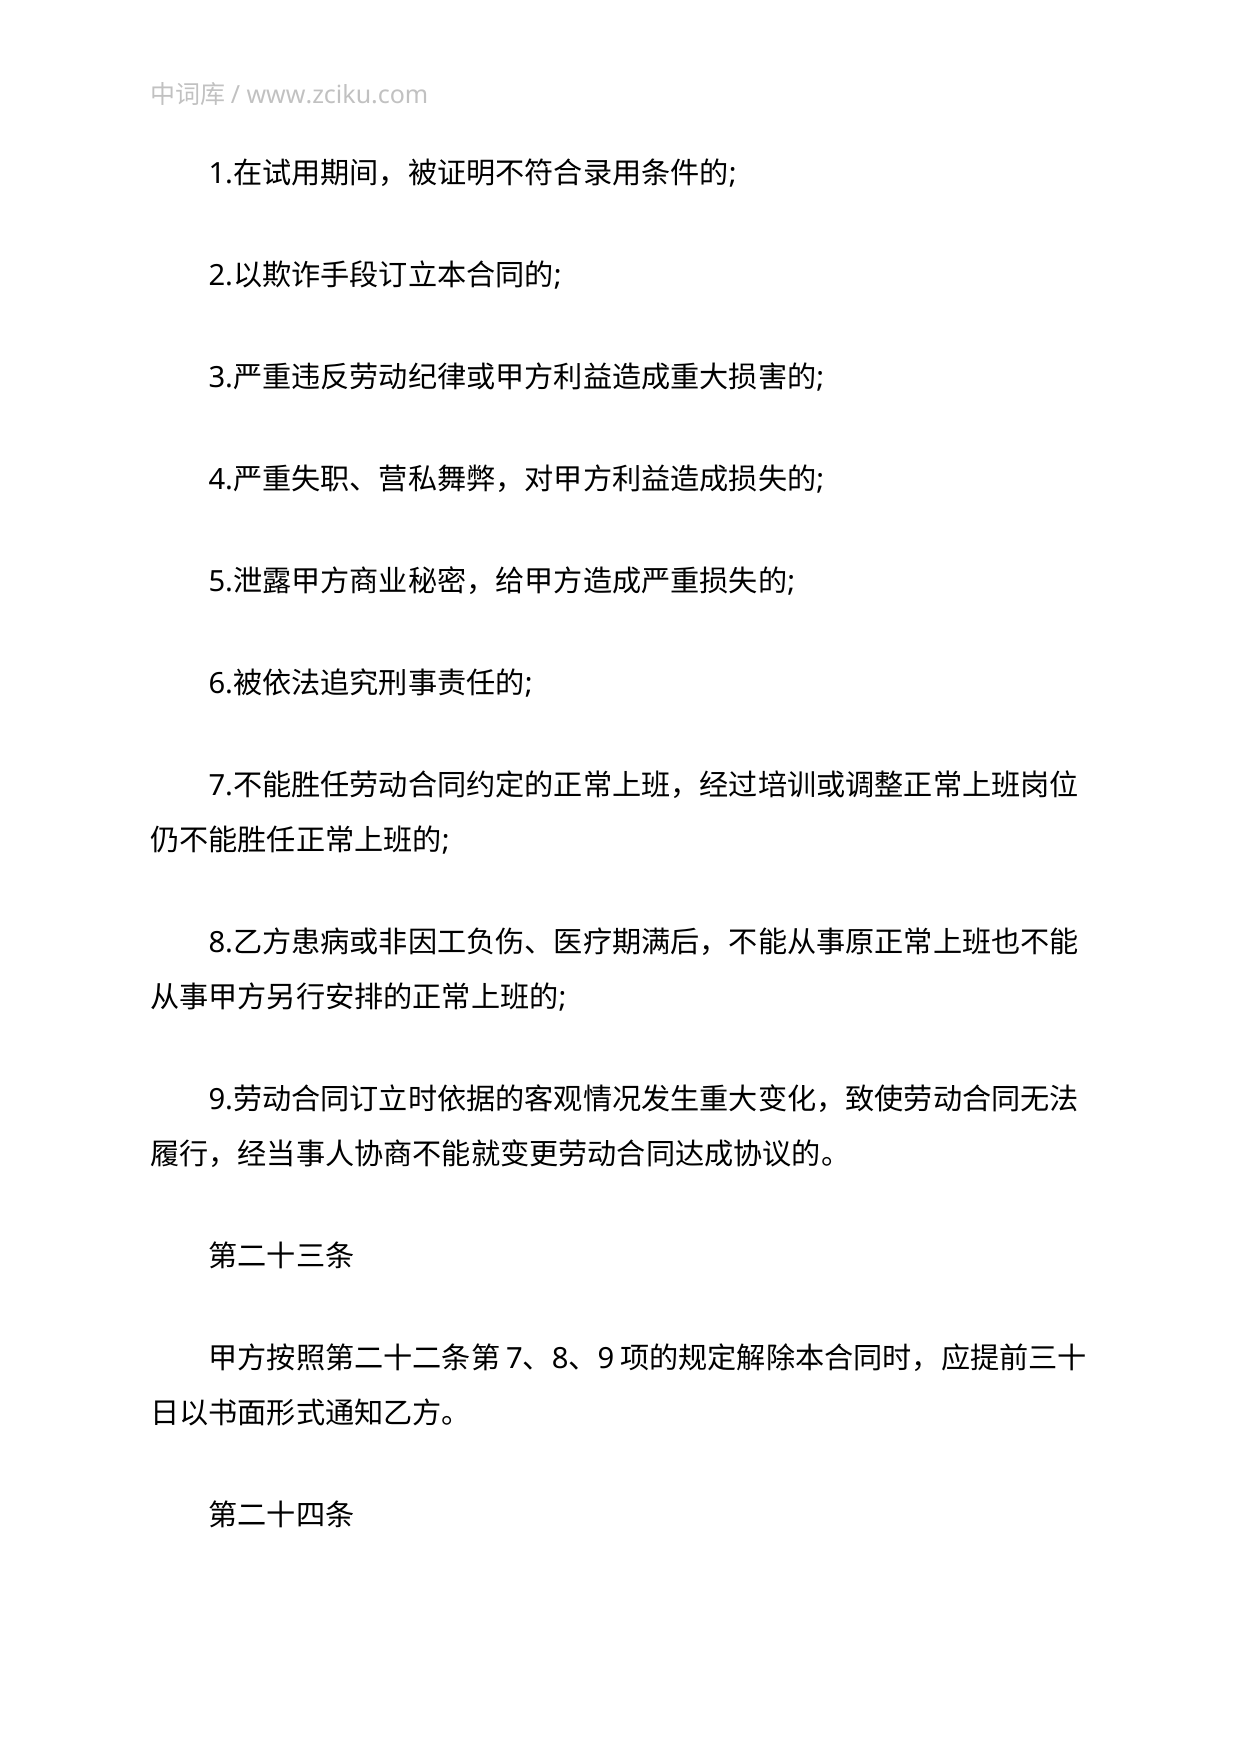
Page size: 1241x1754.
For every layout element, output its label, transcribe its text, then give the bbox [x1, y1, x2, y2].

text 5.泄露甲方商业秘密，给甲方造成严重损失的; [150, 558, 1090, 600]
text 7.不能胜任劳动合同约定的正常上班，经过培训或调整正常上班岗位仍不能胜任正常上班的; [150, 762, 1090, 859]
text 1.在试用期间，被证明不符合录用条件的; [150, 150, 1090, 192]
text 8.乙方患病或非因工负伤、医疗期满后，不能从事原正常上班也不能从事甲方另行安排的正常上班的; [150, 919, 1090, 1016]
text 6.被依法追究刑事责任的; [150, 660, 1090, 702]
text 甲方按照第二十二条第7、8、9项的规定解除本合同时，应提前三十日以书面形式通知乙方。 [150, 1334, 1090, 1432]
text 2.以欺诈手段订立本合同的; [150, 252, 1090, 294]
text 3.严重违反劳动纪律或甲方利益造成重大损害的; [150, 354, 1090, 396]
text 第二十四条 [150, 1491, 1090, 1533]
text 9.劳动合同订立时依据的客观情况发生重大变化，致使劳动合同无法履行，经当事人协商不能就变更劳动合同达成协议的。 [150, 1076, 1090, 1173]
text 4.严重失职、营私舞弊，对甲方利益造成损失的; [150, 456, 1090, 498]
text 第二十三条 [150, 1233, 1090, 1275]
